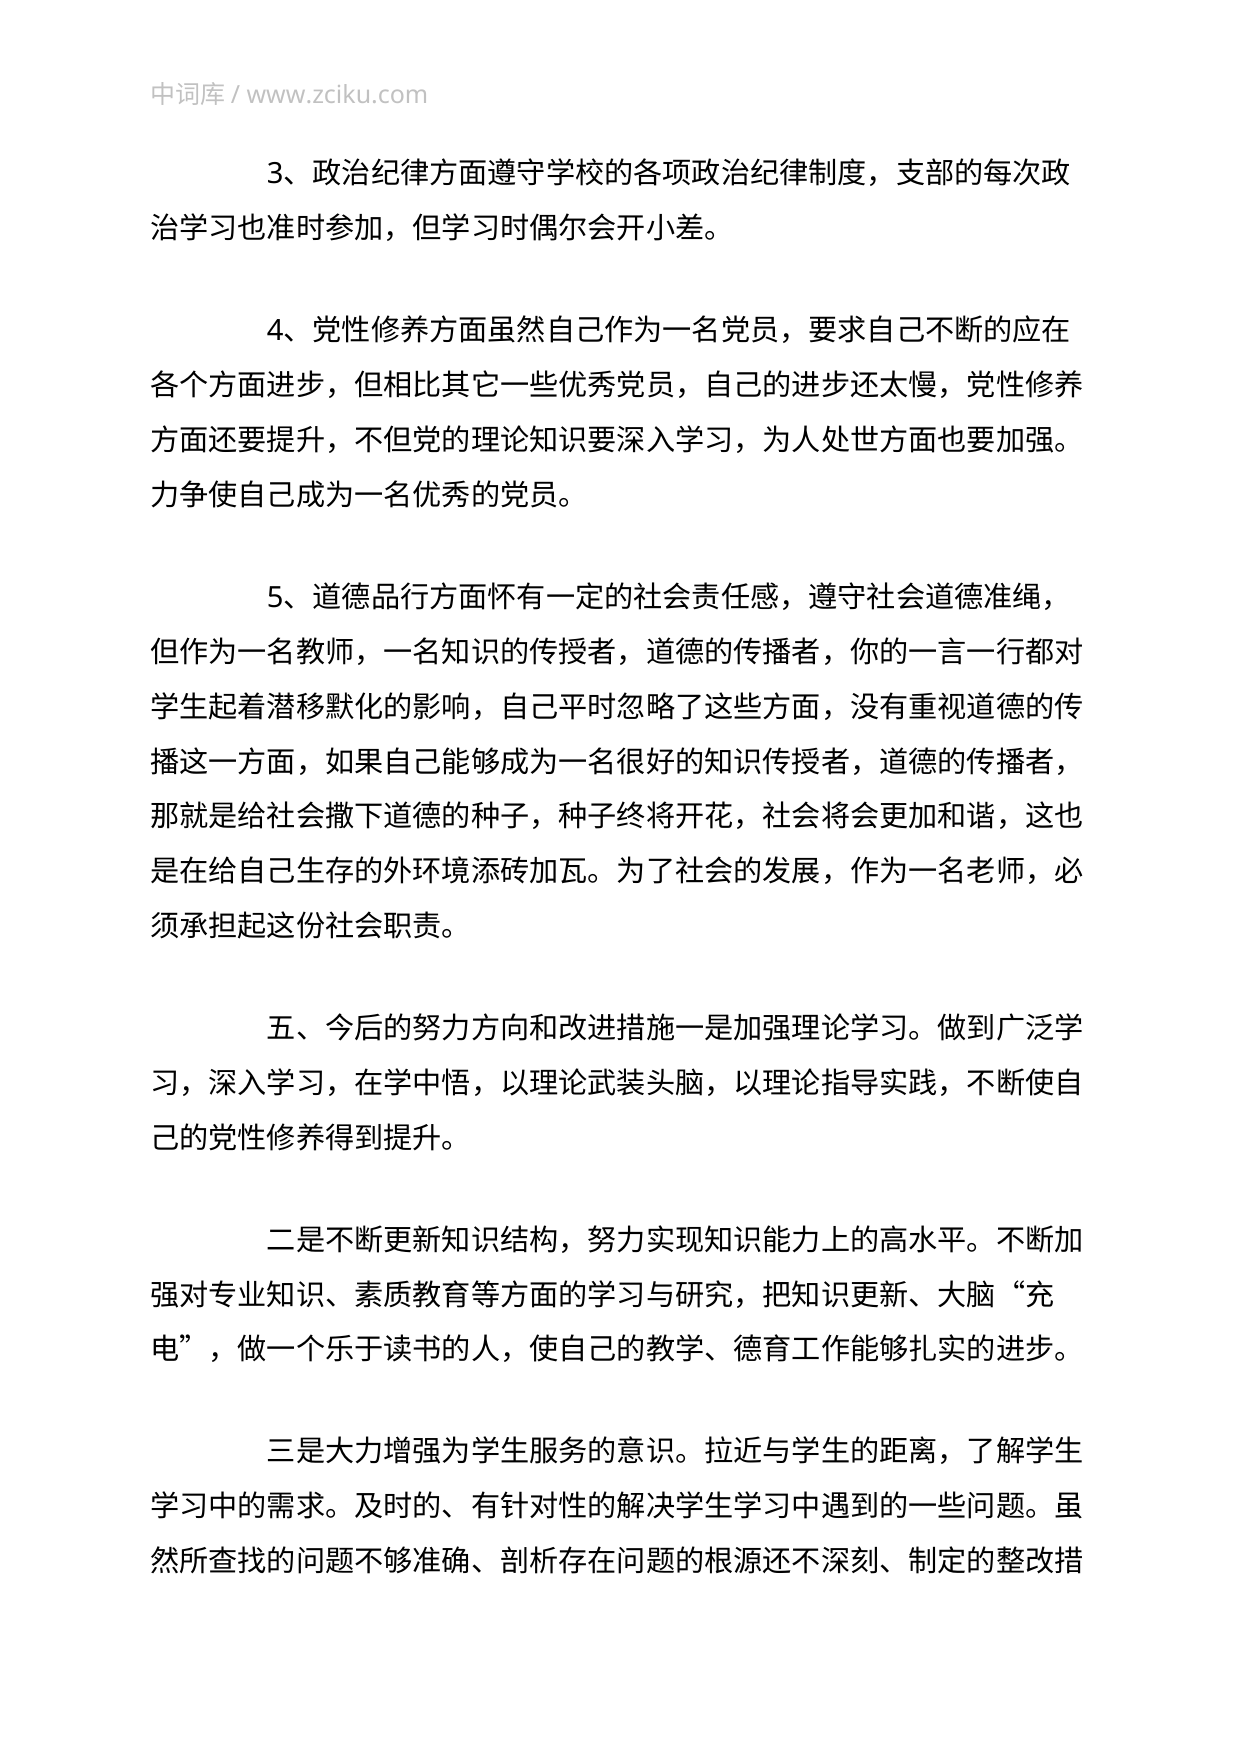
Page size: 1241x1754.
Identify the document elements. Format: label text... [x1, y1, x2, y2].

text 5、道德品行方面怀有一定的社会责任感，遵守社会道德准绳，但作为一名教师，一名知识的传授者，道德的传播者，你的一言一行都对学生起着潜移默化的影响，自己平时忽略了这些方面，没有重视道德的传播这一方面，如果自己能够成为一名很好的知识传授者，道德的传播者，那就是给社会撒下道德的种子，种子终将开花，社会将会更加和谐，这也是在给自己生存的外环境添砖加瓦。为了社会的发展，作为一名老师，必须承担起这份社会职责。 [150, 573, 1090, 945]
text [150, 1428, 1090, 1580]
text 五、今后的努力方向和改进措施一是加强理论学习。做到广泛学习，深入学习，在学中悟，以理论武装头脑，以理论指导实践，不断使自己的党性修养得到提升。 [150, 1004, 1090, 1157]
text 3、政治纪律方面遵守学校的各项政治纪律制度，支部的每次政治学习也准时参加，但学习时偶尔会开小差。 [150, 150, 1090, 247]
text 4、党性修养方面虽然自己作为一名党员，要求自己不断的应在各个方面进步，但相比其它一些优秀党员，自己的进步还太慢，党性修养方面还要提升，不但党的理论知识要深入学习，为人处世方面也要加强。力争使自己成为一名优秀的党员。 [150, 307, 1090, 514]
text 二是不断更新知识结构，努力实现知识能力上的高水平。不断加强对专业知识、素质教育等方面的学习与研究，把知识更新、大脑“充电”，做一个乐于读书的人，使自己的教学、德育工作能够扎实的进步。 [150, 1216, 1090, 1368]
